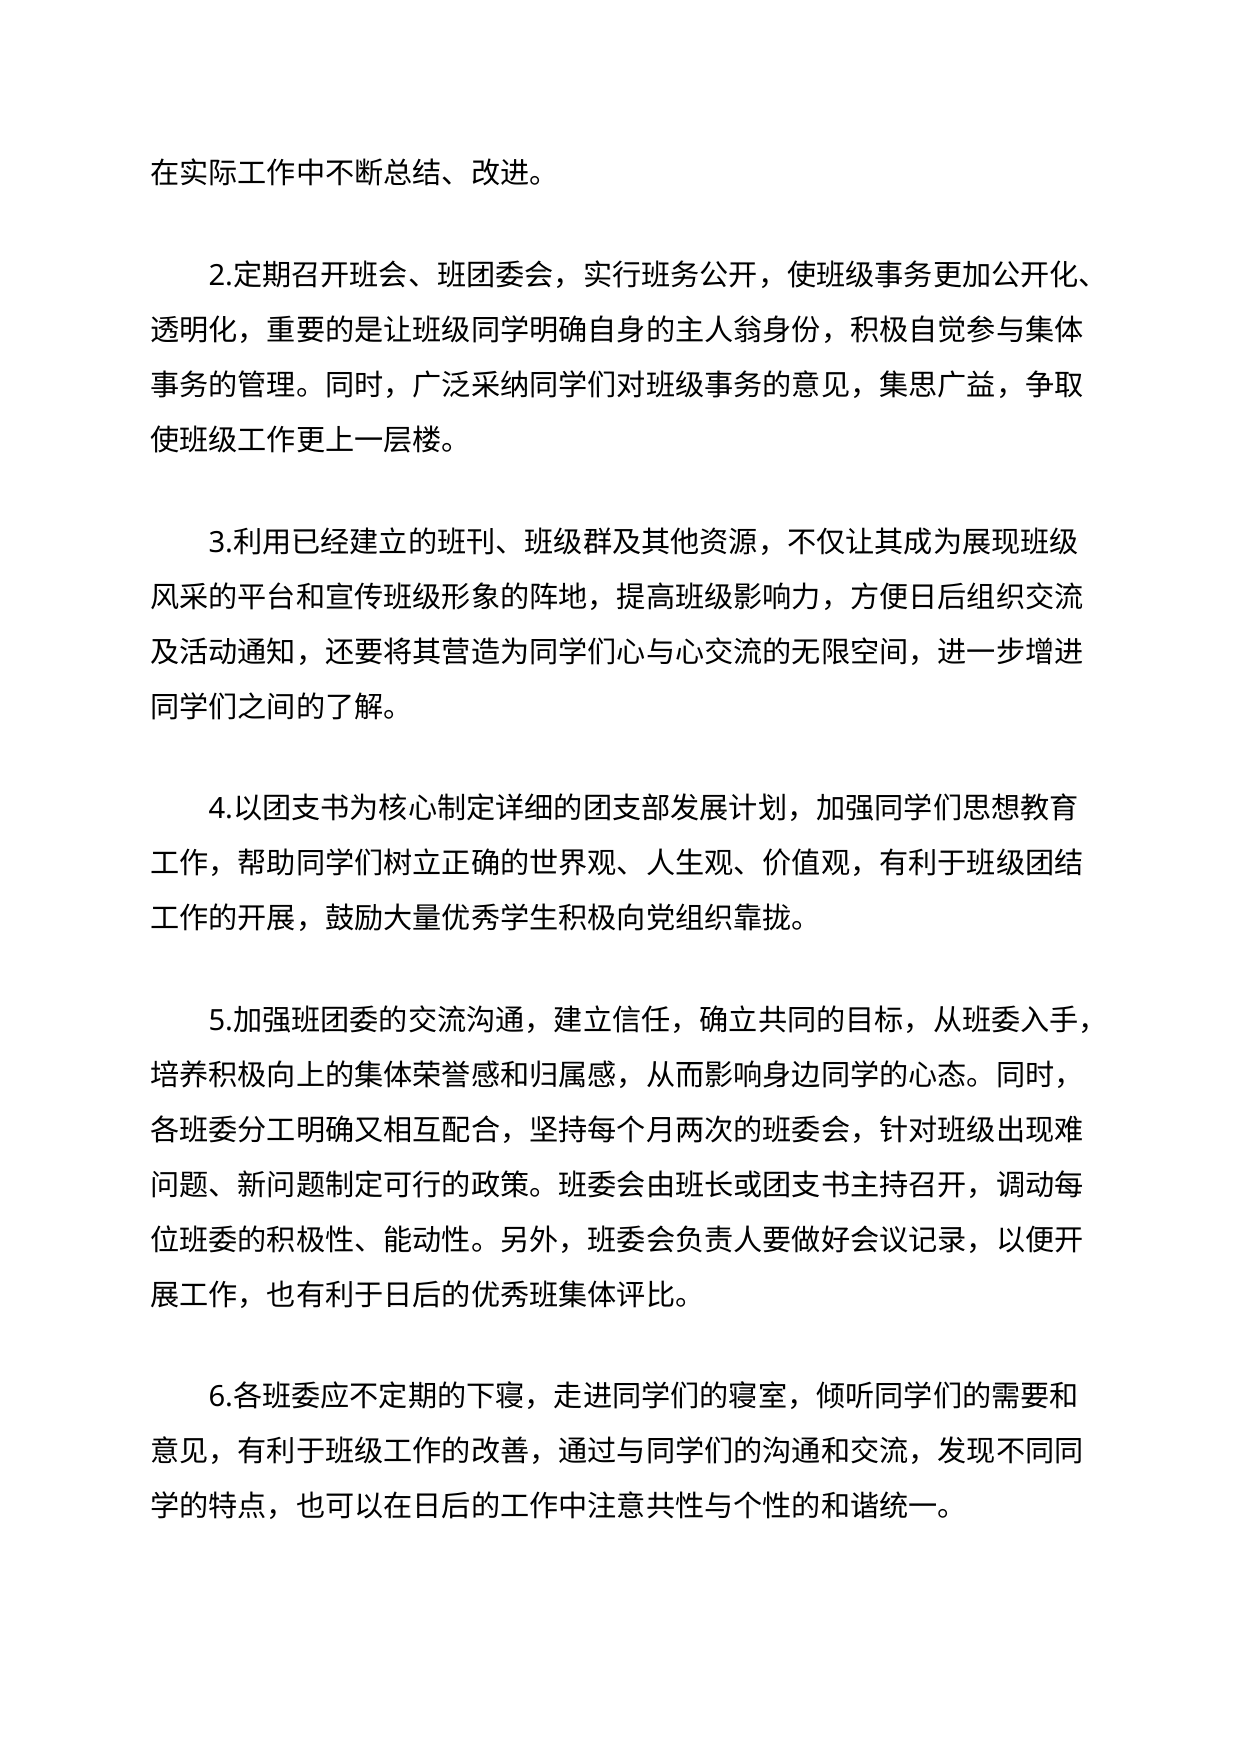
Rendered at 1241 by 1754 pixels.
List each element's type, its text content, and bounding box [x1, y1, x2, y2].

text 3.利用已经建立的班刊、班级群及其他资源，不仅让其成为展现班级风采的平台和宣传班级形象的阵地，提高班级影响力，方便日后组织交流及活动通知，还要将其营造为同学们心与心交流的无限空间，进一步增进同学们之间的了解。 [150, 518, 1090, 725]
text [150, 150, 1090, 192]
text 5.加强班团委的交流沟通，建立信任，确立共同的目标，从班委入手，培养积极向上的集体荣誉感和归属感，从而影响身边同学的心态。同时，各班委分工明确又相互配合，坚持每个月两次的班委会，针对班级出现难问题、新问题制定可行的政策。班委会由班长或团支书主持召开，调动每位班委的积极性、能动性。另外，班委会负责人要做好会议记录，以便开展工作，也有利于日后的优秀班集体评比。 [150, 997, 1090, 1313]
text 6.各班委应不定期的下寝，走进同学们的寝室，倾听同学们的需要和意见，有利于班级工作的改善，通过与同学们的沟通和交流，发现不同同学的特点，也可以在日后的工作中注意共性与个性的和谐统一。 [150, 1373, 1090, 1525]
text 4.以团支书为核心制定详细的团支部发展计划，加强同学们思想教育工作，帮助同学们树立正确的世界观、人生观、价值观，有利于班级团结工作的开展，鼓励大量优秀学生积极向党组织靠拢。 [150, 785, 1090, 937]
text 2.定期召开班会、班团委会，实行班务公开，使班级事务更加公开化、透明化，重要的是让班级同学明确自身的主人翁身份，积极自觉参与集体事务的管理。同时，广泛采纳同学们对班级事务的意见，集思广益，争取使班级工作更上一层楼。 [150, 252, 1090, 459]
